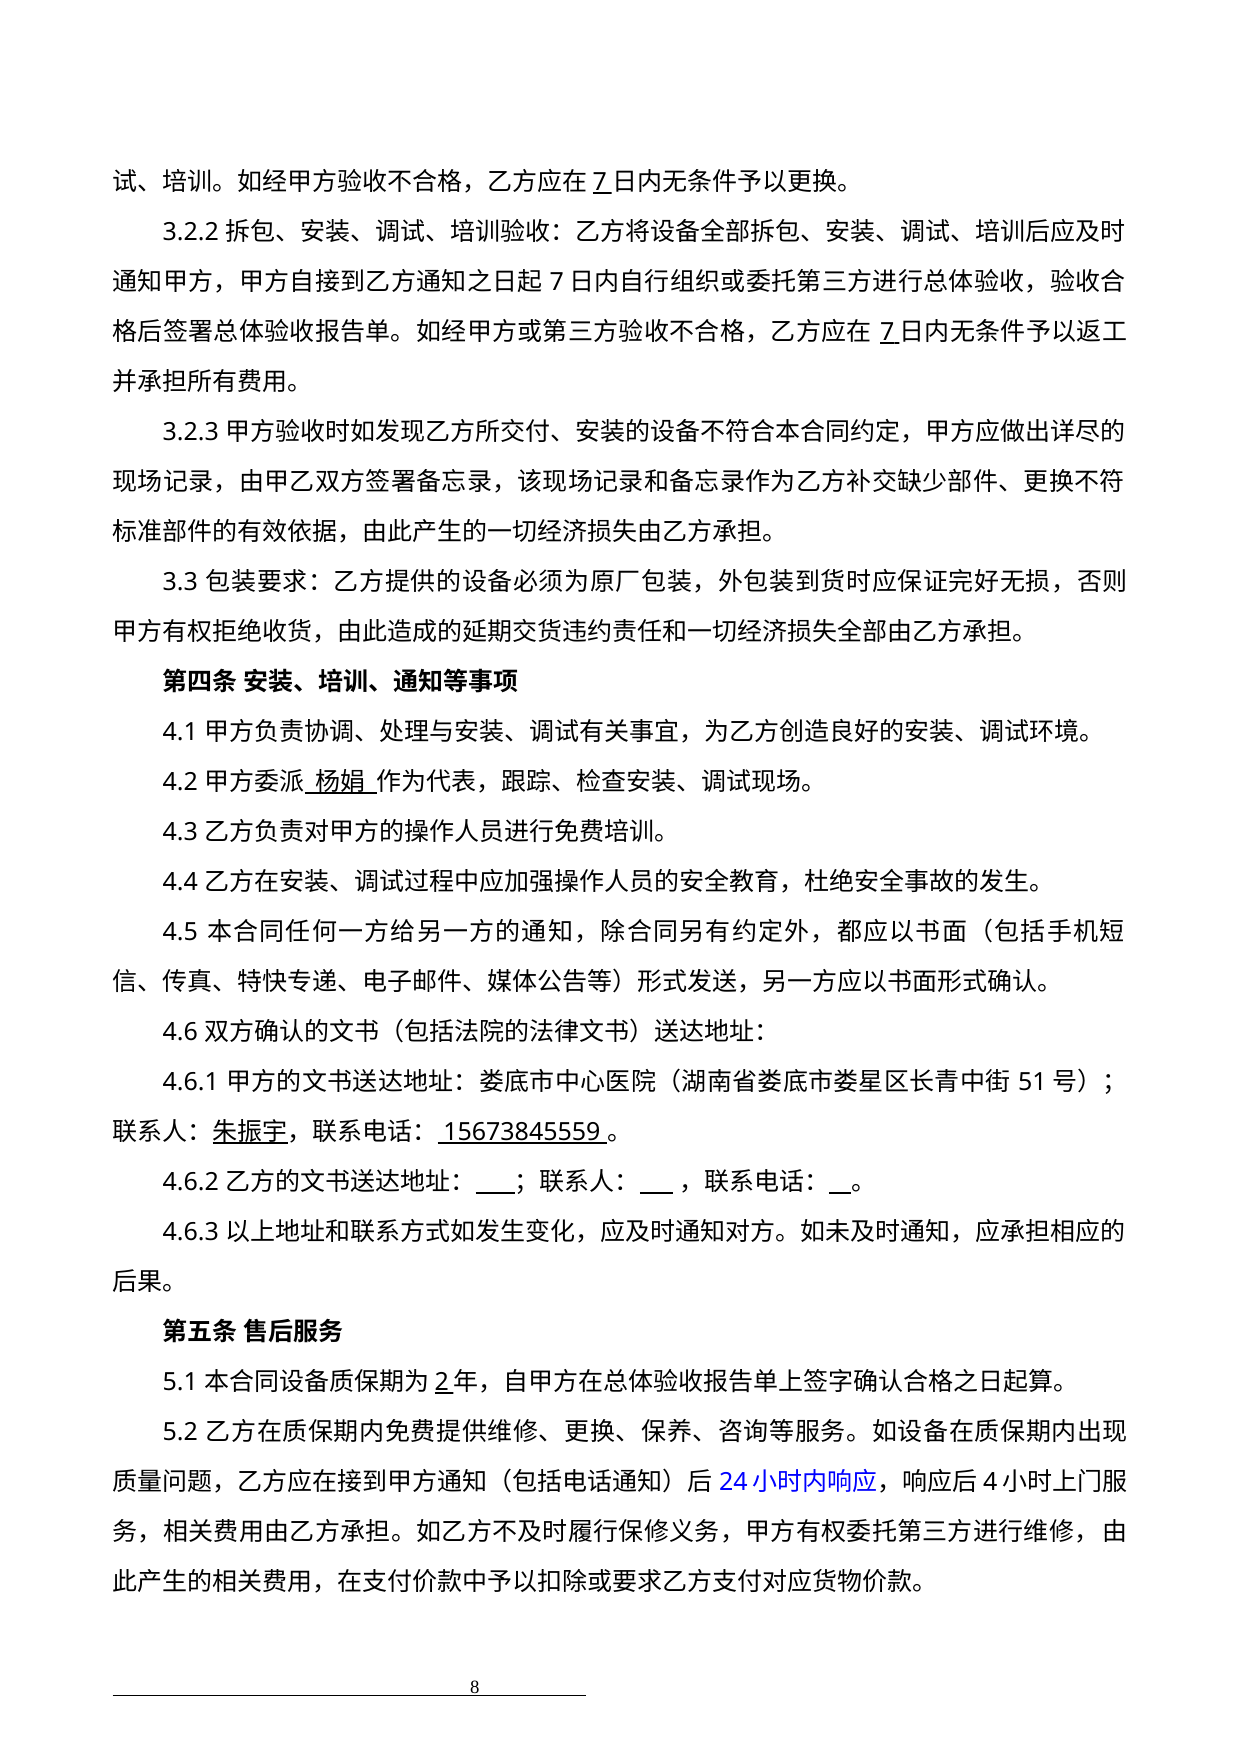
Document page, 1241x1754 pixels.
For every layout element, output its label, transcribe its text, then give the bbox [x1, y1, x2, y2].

list 3.2.3 甲方验收时如发现乙方所交付、安装的设备不符合本合同约定，甲方应做出详尽的现场记录，由甲乙双方签署备忘录，该现场记录和备忘录作为乙方补交缺少部件、更换不符标准部件的有效依据，由此产生的一切经济损失由乙方承担。 [112, 400, 1128, 550]
list 4.3 乙方负责对甲方的操作人员进行免费培训。 [112, 800, 1128, 850]
text 4.6.2 乙方的文书送达地址： ；联系人： ，联系电话： 。 [112, 1150, 1128, 1200]
list 4.6 双方确认的文书（包括法院的法律文书）送达地址： [112, 1000, 1128, 1050]
list 第五条 售后服务 [112, 1300, 1128, 1350]
list 第四条 安装、培训、通知等事项 [112, 650, 1128, 700]
list 4.1 甲方负责协调、处理与安装、调试有关事宜，为乙方创造良好的安装、调试环境。 [112, 700, 1128, 750]
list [112, 150, 1128, 200]
list 4.5 本合同任何一方给另一方的通知，除合同另有约定外，都应以书面（包括手机短信、传真、特快专递、电子邮件、媒体公告等）形式发送，另一方应以书面形式确认。 [112, 900, 1128, 1000]
list 3.3 包装要求：乙方提供的设备必须为原厂包装，外包装到货时应保证完好无损，否则甲方有权拒绝收货，由此造成的延期交货违约责任和一切经济损失全部由乙方承担。 [112, 550, 1128, 650]
list 5.1 本合同设备质保期为2年，自甲方在总体验收报告单上签字确认合格之日起算。 [112, 1350, 1128, 1400]
list 4.6.3 以上地址和联系方式如发生变化，应及时通知对方。如未及时通知，应承担相应的后果。 [112, 1200, 1128, 1300]
list 4.2 甲方委派 杨娟 作为代表，跟踪、检查安装、调试现场。 [112, 750, 1128, 800]
list 5.2 乙方在质保期内免费提供维修、更换、保养、咨询等服务。如设备在质保期内出现质量问题，乙方应在接到甲方通知（包括电话通知）后24小时内响应，响应后4小时上门服务，相关费用由乙方承担。如乙方不及时履行保修义务，甲方有权委托第三方进行维修，由此产生的相关费用，在支付价款中予以扣除或要求乙方支付对应货物价款。 [112, 1400, 1128, 1600]
list 4.6.1 甲方的文书送达地址：娄底市中心医院（湖南省娄底市娄星区长青中街51号）；联系人：朱振宇，联系电话： 15673845559 。 [112, 1050, 1128, 1150]
list 3.2.2 拆包、安装、调试、培训验收：乙方将设备全部拆包、安装、调试、培训后应及时通知甲方，甲方自接到乙方通知之日起7日内自行组织或委托第三方进行总体验收，验收合格后签署总体验收报告单。如经甲方或第三方验收不合格，乙方应在7日内无条件予以返工并承担所有费用。 [112, 200, 1128, 400]
list 4.4 乙方在安装、调试过程中应加强操作人员的安全教育，杜绝安全事故的发生。 [112, 850, 1128, 900]
